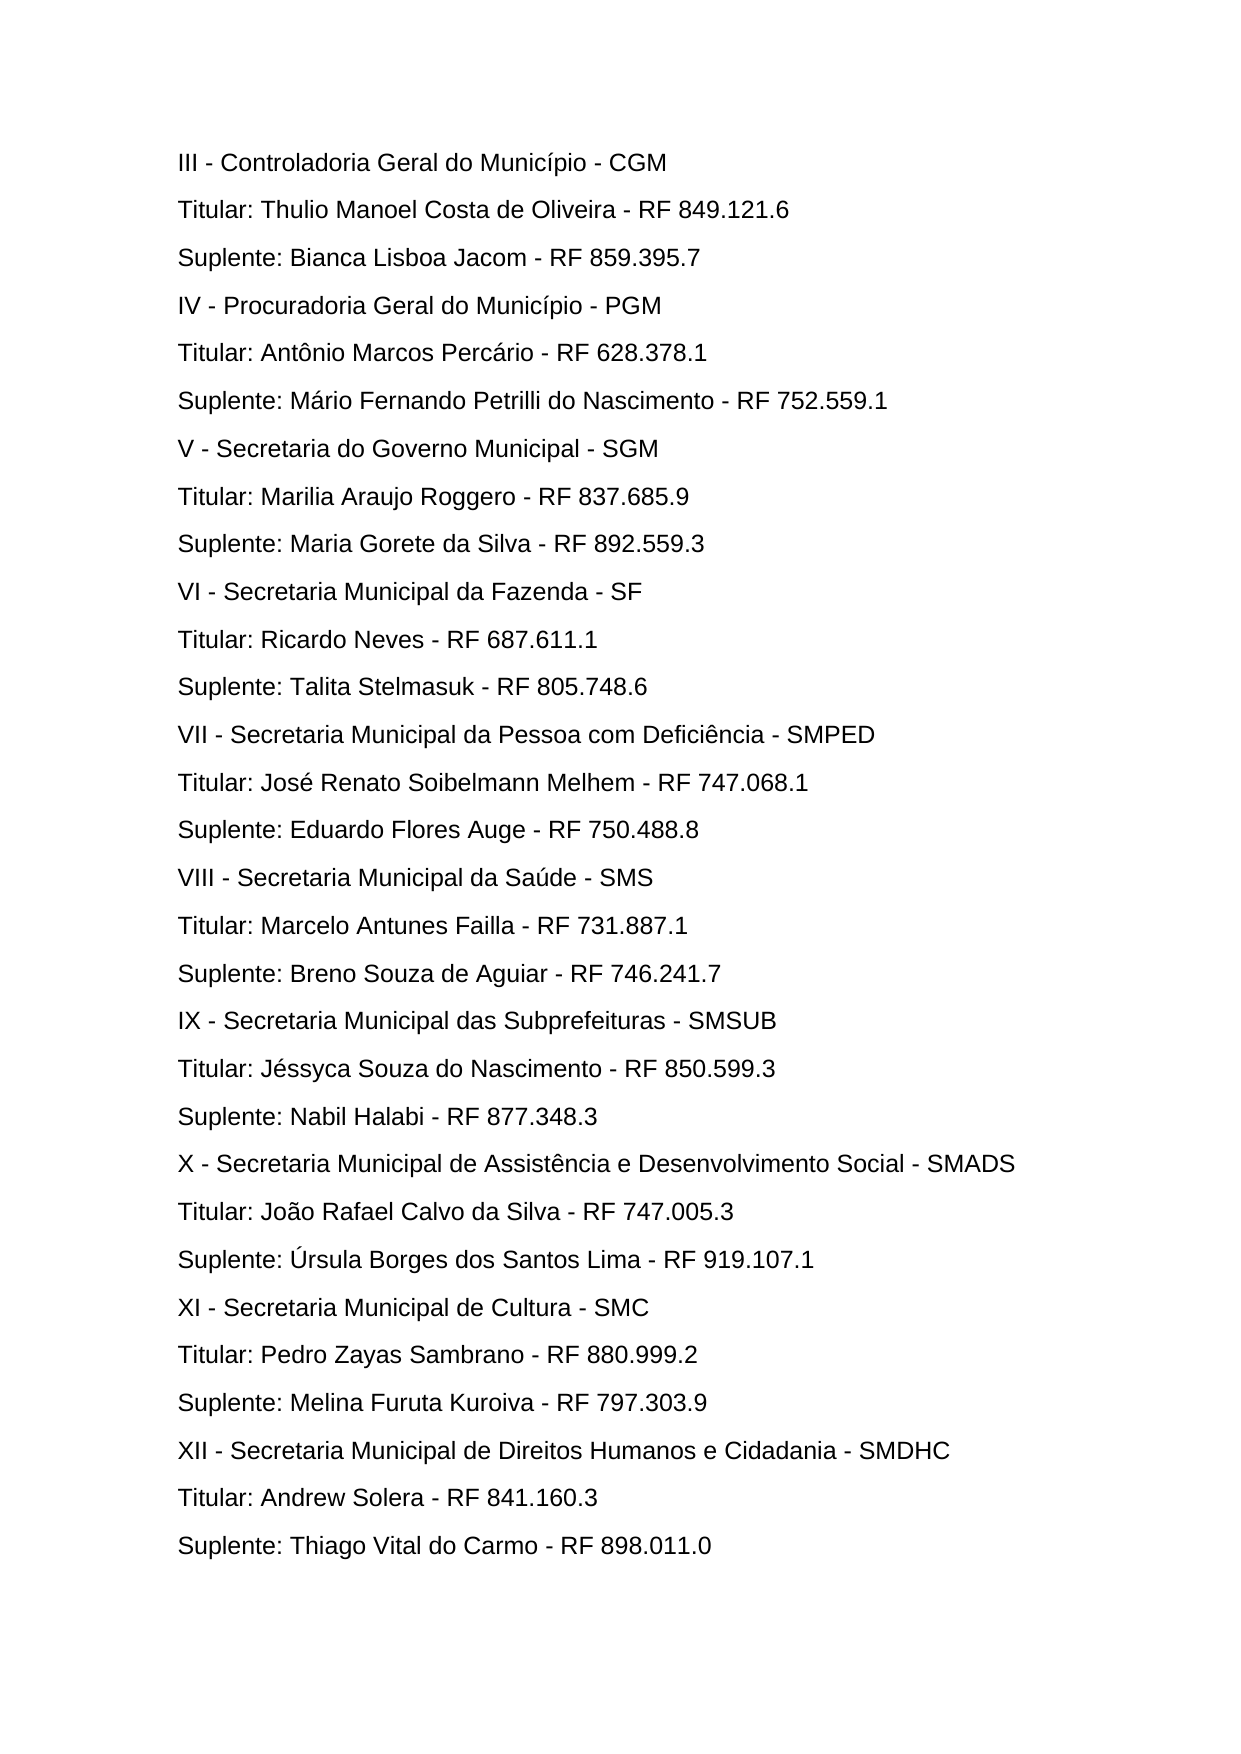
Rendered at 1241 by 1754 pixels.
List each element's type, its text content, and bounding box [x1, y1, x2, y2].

text Suplente: Úrsula Borges dos Santos Lima - RF 919.107.1 [177, 1245, 1063, 1274]
text XI - Secretaria Municipal de Cultura - SMC [177, 1293, 1063, 1321]
text Titular: Marilia Araujo Roggero - RF 837.685.9 [177, 482, 1063, 510]
text X - Secretaria Municipal de Assistência e Desenvolvimento Social - SMADS [177, 1149, 1063, 1178]
text Titular: Ricardo Neves - RF 687.611.1 [177, 625, 1063, 653]
text VIII - Secretaria Municipal da Saúde - SMS [177, 863, 1063, 892]
text Suplente: Thiago Vital do Carmo - RF 898.011.0 [177, 1531, 1063, 1560]
text Titular: Antônio Marcos Percário - RF 628.378.1 [177, 338, 1063, 367]
text Titular: Thulio Manoel Costa de Oliveira - RF 849.121.6 [177, 195, 1063, 224]
text Suplente: Bianca Lisboa Jacom - RF 859.395.7 [177, 243, 1063, 272]
text Suplente: Nabil Halabi - RF 877.348.3 [177, 1102, 1063, 1131]
text Suplente: Breno Souza de Aguiar - RF 746.241.7 [177, 959, 1063, 987]
text Titular: Jéssyca Souza do Nascimento - RF 850.599.3 [177, 1054, 1063, 1083]
text Suplente: Mário Fernando Petrilli do Nascimento - RF 752.559.1 [177, 386, 1063, 415]
text Suplente: Maria Gorete da Silva - RF 892.559.3 [177, 529, 1063, 558]
text VI - Secretaria Municipal da Fazenda - SF [177, 577, 1063, 606]
text Titular: Pedro Zayas Sambrano - RF 880.999.2 [177, 1340, 1063, 1369]
text VII - Secretaria Municipal da Pessoa com Deficiência - SMPED [177, 720, 1063, 749]
text Titular: João Rafael Calvo da Silva - RF 747.005.3 [177, 1197, 1063, 1226]
text IV - Procuradoria Geral do Município - PGM [177, 291, 1063, 319]
text Suplente: Eduardo Flores Auge - RF 750.488.8 [177, 816, 1063, 844]
text Titular: Andrew Solera - RF 841.160.3 [177, 1483, 1063, 1512]
text IX - Secretaria Municipal das Subprefeituras - SMSUB [177, 1006, 1063, 1035]
text XII - Secretaria Municipal de Direitos Humanos e Cidadania - SMDHC [177, 1436, 1063, 1464]
text V - Secretaria do Governo Municipal - SGM [177, 434, 1063, 463]
text Suplente: Melina Furuta Kuroiva - RF 797.303.9 [177, 1388, 1063, 1417]
text Titular: Marcelo Antunes Failla - RF 731.887.1 [177, 911, 1063, 940]
text Suplente: Talita Stelmasuk - RF 805.748.6 [177, 672, 1063, 701]
text III - Controladoria Geral do Município - CGM [177, 148, 1063, 176]
text Titular: José Renato Soibelmann Melhem - RF 747.068.1 [177, 768, 1063, 797]
